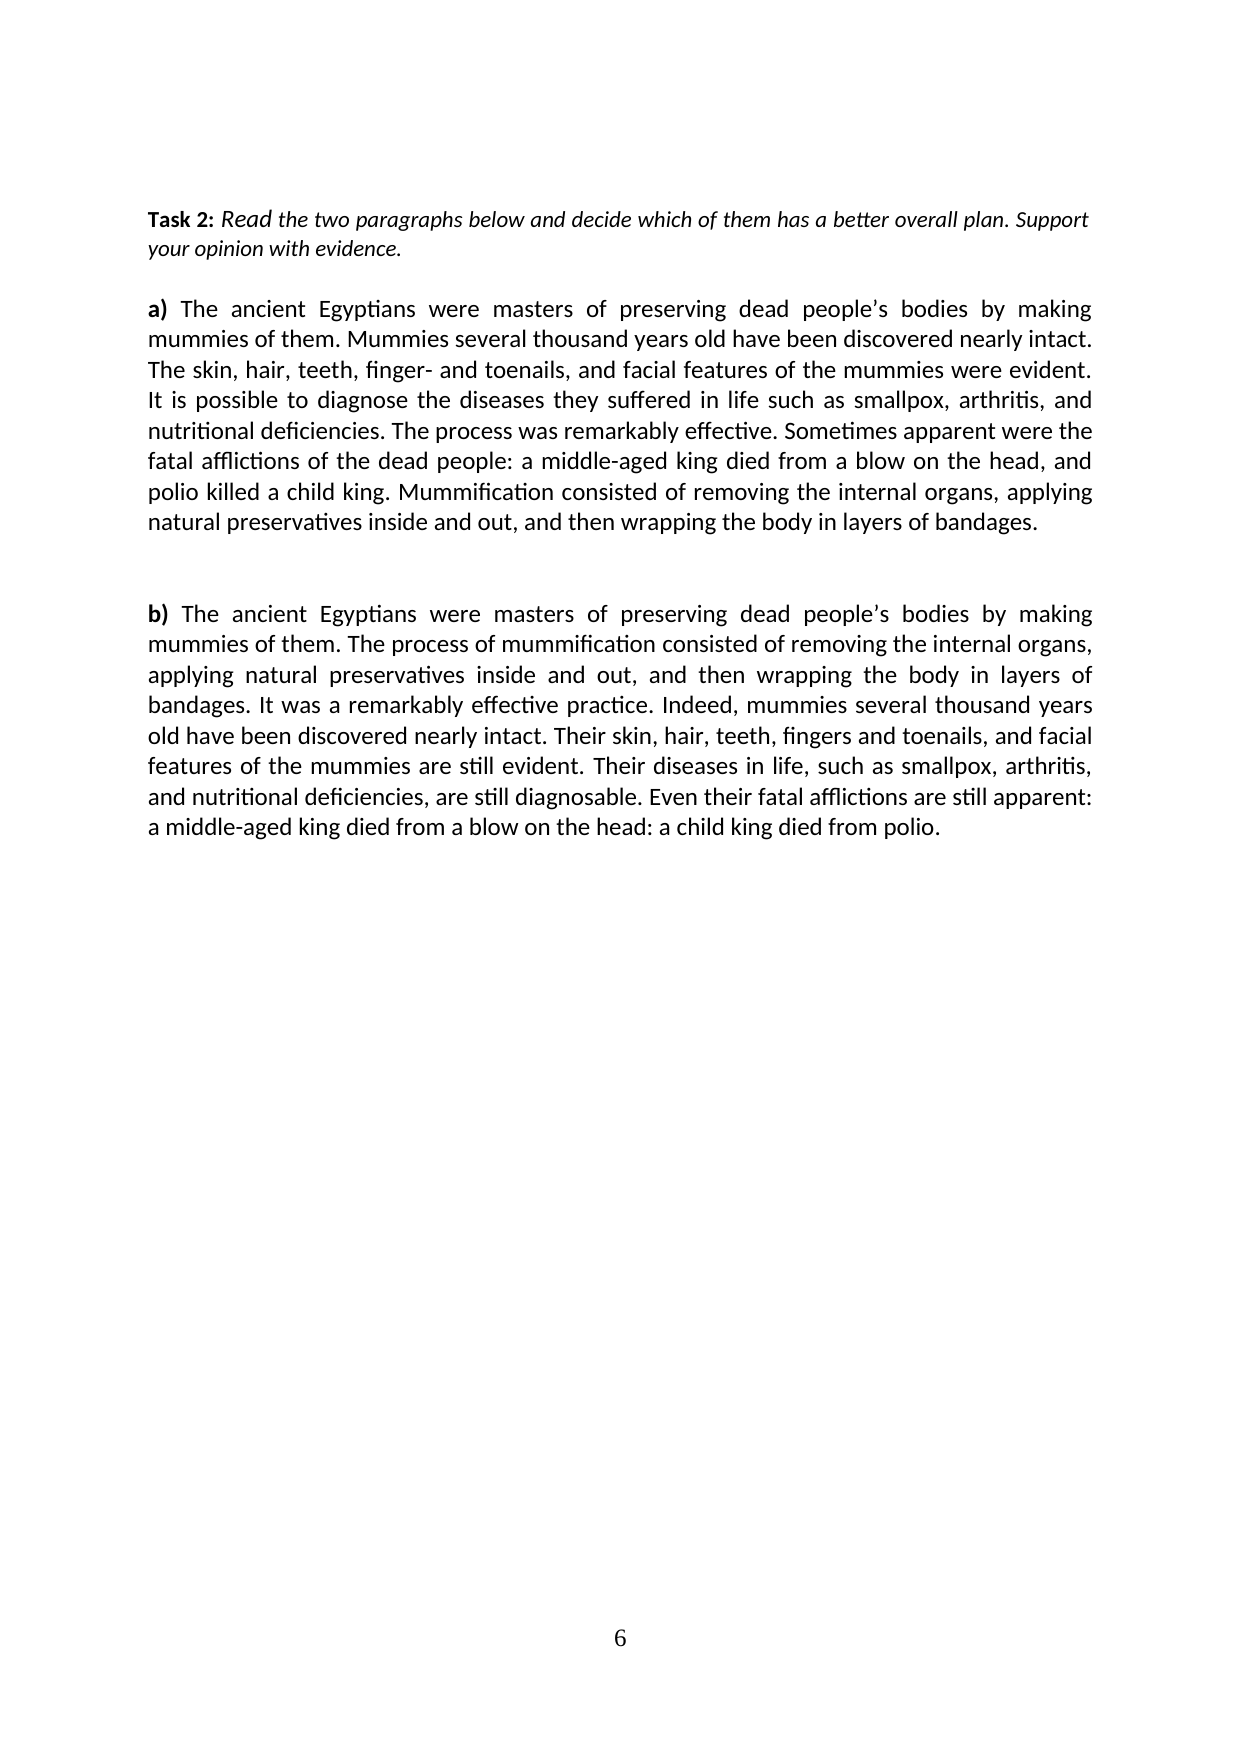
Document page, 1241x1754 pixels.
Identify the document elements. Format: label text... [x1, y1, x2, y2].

text b) The ancient Egyptians were masters of preserving dead people’s bodies by making mummies of them. The process of mummification consisted of removing the internal organs, applying natural preservatives inside and out, and then wrapping the body in layers of bandages. It was a remarkably effective practice. Indeed, mummies several thousand years old have been discovered nearly intact. Their skin, hair, teeth, fingers and toenails, and facial features of the mummies are still evident. Their diseases in life, such as smallpox, arthritis, and nutritional deficiencies, are still diagnosable. Even their fatal afflictions are still apparent: a middle-aged king died from a blow on the head: a child king died from polio. [148, 598, 1093, 842]
text a) The ancient Egyptians were masters of preserving dead people’s bodies by making mummies of them. Mummies several thousand years old have been discovered nearly intact. The skin, hair, teeth, finger- and toenails, and facial features of the mummies were evident. It is possible to diagnose the diseases they suffered in life such as smallpox, arthritis, and nutritional deficiencies. The process was remarkably effective. Sometimes apparent were the fatal afflictions of the dead people: a middle-aged king died from a blow on the head, and polio killed a child king. Mummification consisted of removing the internal organs, applying natural preservatives inside and out, and then wrapping the body in layers of bandages. [148, 293, 1093, 537]
text Task 2: Read the two paragraphs below and decide which of them has a better overall plan. Support your opinion with evidence. [148, 204, 1093, 262]
